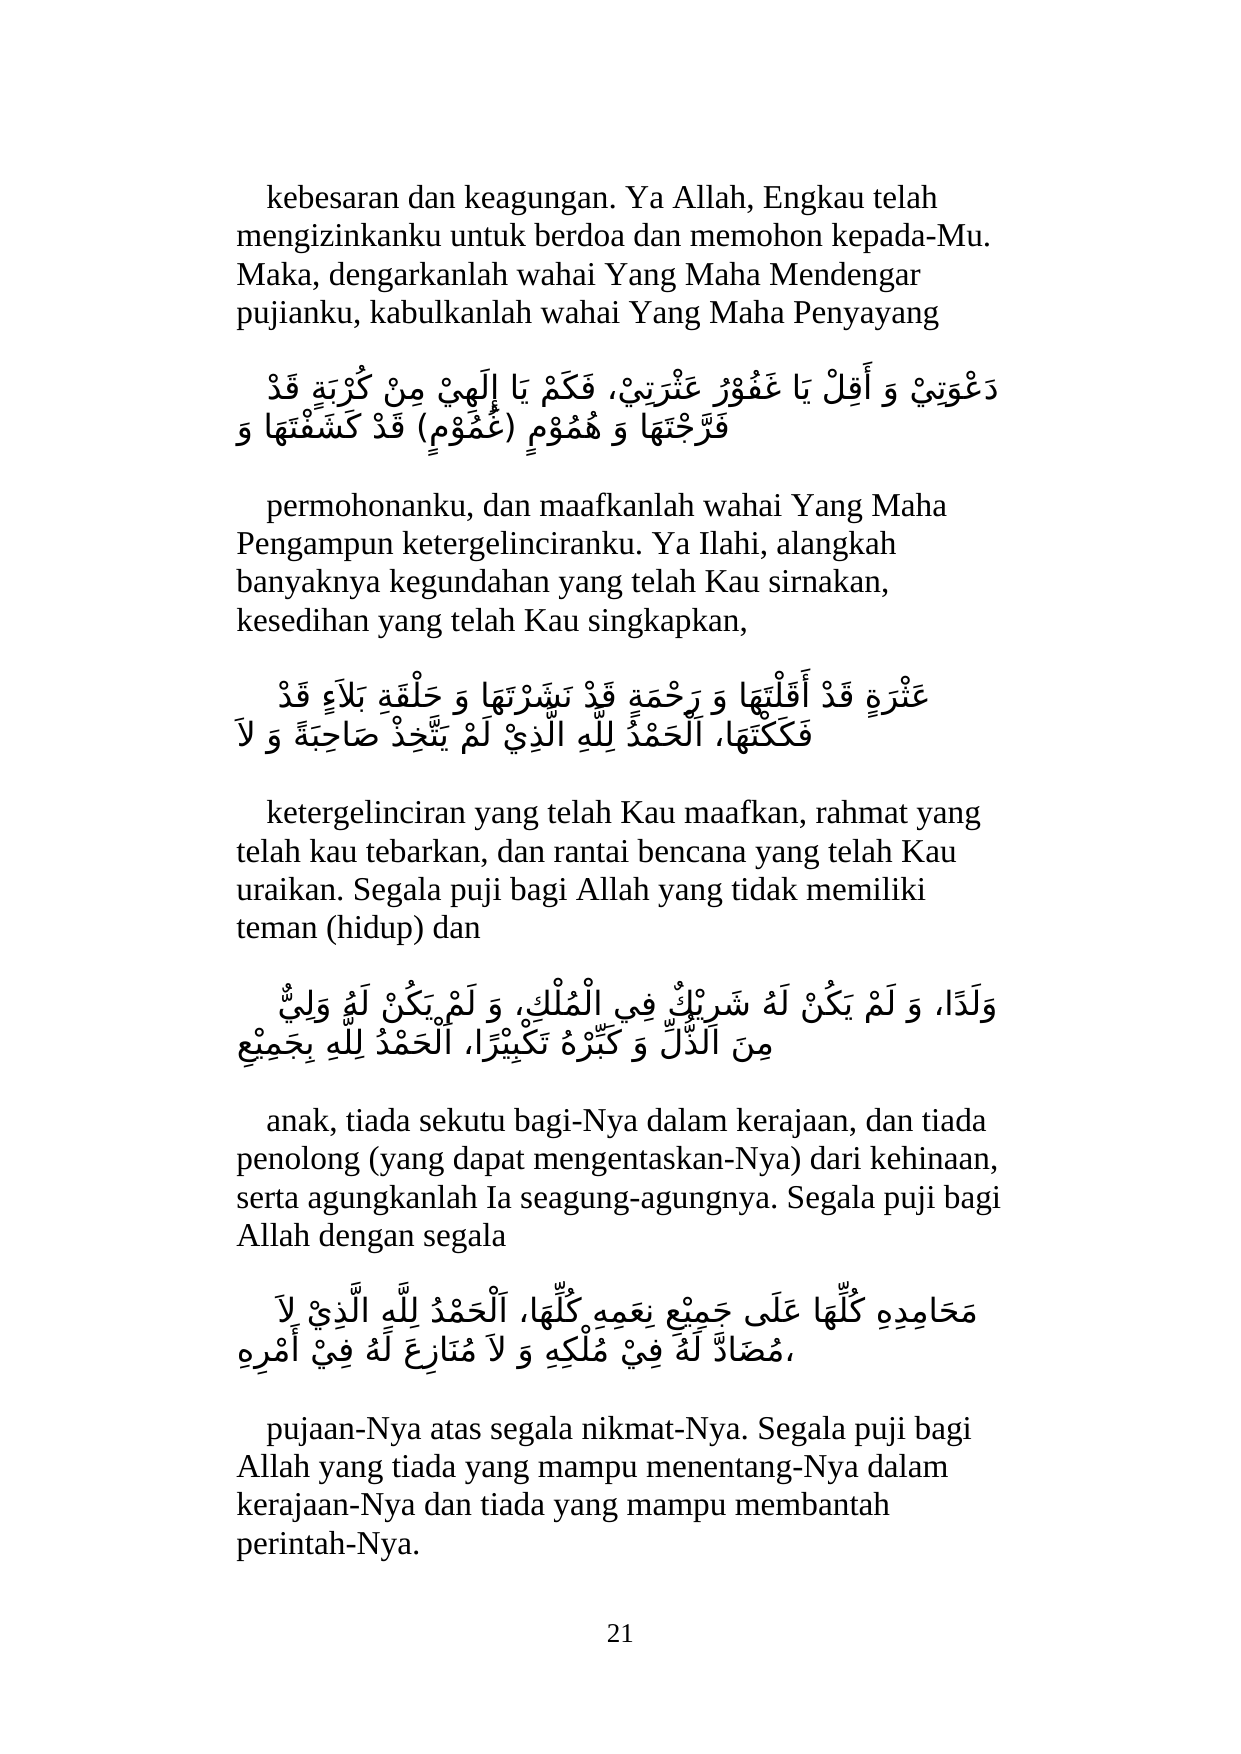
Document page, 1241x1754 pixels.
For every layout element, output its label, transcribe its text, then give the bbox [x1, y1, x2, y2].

text مَحَامِدِهِ كُلِّهَا عَلَى جَمِيْعِ نِعَمِهِ كُلِّهَا، اَلْحَمْدُ لِلَّهِ الَّذِيْ لاَ مُضَادَّ لَهُ فِيْ مُلْكِهِ وَ لاَ مُنَازِعَ لَهُ فِيْ أَمْرِهِ، [236, 1292, 1004, 1370]
text وَلَدًا، وَ لَمْ يَكُنْ لَهُ شَرِيْكٌ فِي الْمُلْكِ، وَ لَمْ يَكُنْ لَهُ وَلِيٌّ مِنَ الذُّلِّ وَ كَبِّرْهُ تَكْبِيْرًا، اَلْحَمْدُ لِلَّهِ بِجَمِيْعِ [236, 984, 1004, 1062]
text permohonanku, dan maafkanlah wahai Yang Maha Pengampun ketergelinciranku. Ya Ilahi, alangkah banyaknya kegundahan yang telah Kau sirnakan, kesedihan yang telah Kau singkapkan, [236, 485, 1004, 638]
text عَثْرَةٍ قَدْ أَقَلْتَهَا وَ رَحْمَةٍ قَدْ نَشَرْتَهَا وَ حَلْقَةِ بَلاَءٍ قَدْ فَكَكْتَهَا، اَلْحَمْدُ لِلَّهِ الَّذِيْ لَمْ يَتَّخِذْ صَاحِبَةً وَ لاَ [236, 677, 1004, 754]
text kebesaran dan keagungan. Ya Allah, Engkau telah mengizinkanku untuk berdoa dan memohon kepada-Mu. Maka, dengarkanlah wahai Yang Maha Mendengar pujianku, kabulkanlah wahai Yang Maha Penyayang [236, 177, 1004, 331]
text دَعْوَتِيْ وَ أَقِلْ يَا غَفُوْرُ عَثْرَتِيْ، فَكَمْ يَا إِلَهِيْ مِنْ كُرْبَةٍ قَدْ فَرَّجْتَهَا وَ هُمُوْمٍ (غُمُوْمٍ) قَدْ كَشَفْتَهَا وَ [236, 369, 1004, 447]
text anak, tiada sekutu bagi-Nya dalam kerajaan, dan tiada penolong (yang dapat mengentaskan-Nya) dari kehinaan, serta agungkanlah Ia seagung-agungnya. Segala puji bagi Allah dengan segala [236, 1100, 1004, 1254]
text pujaan-Nya atas segala nikmat-Nya. Segala puji bagi Allah yang tiada yang mampu menentang-Nya dalam kerajaan-Nya dan tiada yang mampu membantah perintah-Nya. [236, 1408, 1004, 1561]
text ketergelinciran yang telah Kau maafkan, rahmat yang telah kau tebarkan, dan rantai bencana yang telah Kau uraikan. Segala puji bagi Allah yang tidak memiliki teman (hidup) dan [236, 793, 1004, 946]
